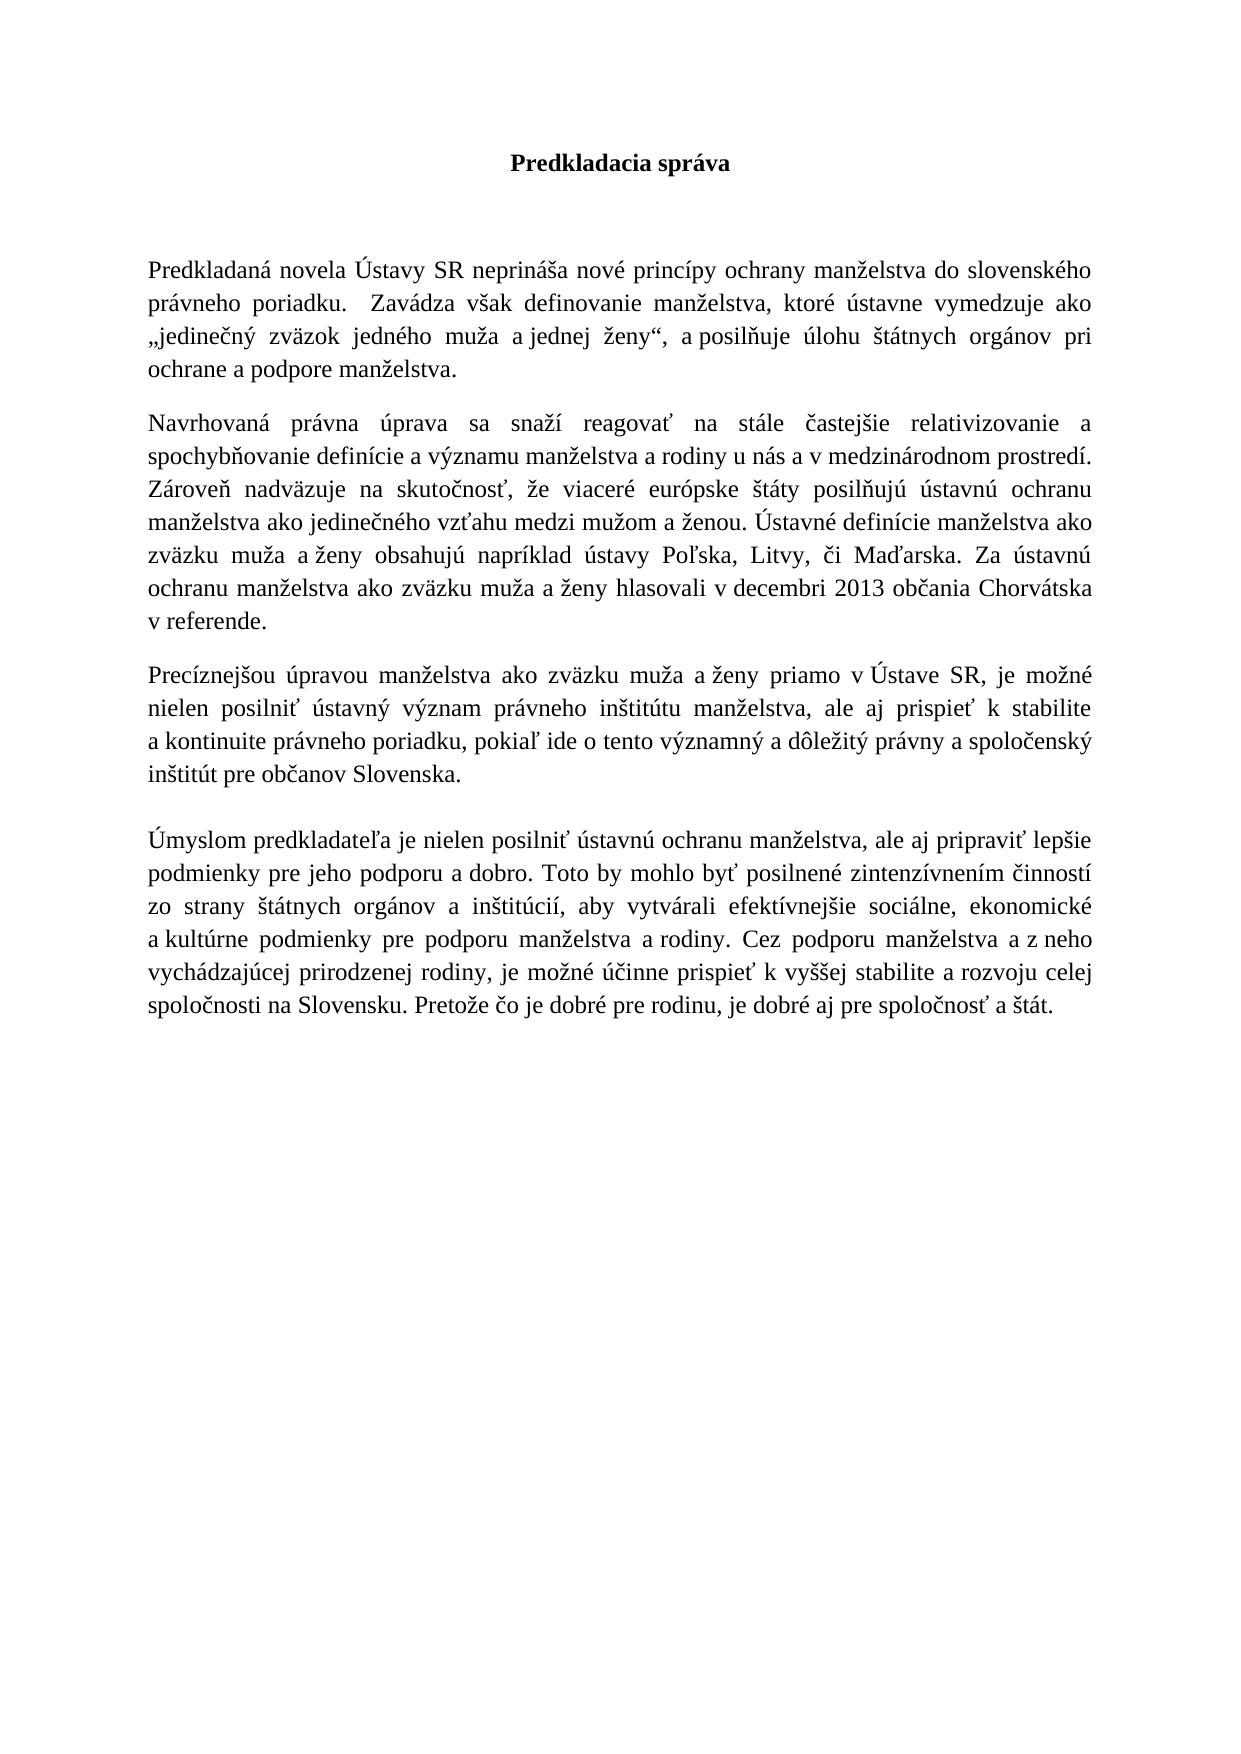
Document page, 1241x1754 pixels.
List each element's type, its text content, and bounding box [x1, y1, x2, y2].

text Precíznejšou úpravou manželstva ako zväzku muža a ženy priamo v Ústave SR, je možné nielen posilniť ústavný význam právneho inštitútu manželstva, ale aj prispieť k stabilite a kontinuite právneho poriadku, pokiaľ ide o tento významný a dôležitý právny a spoločenský inštitút pre občanov Slovenska. [148, 660, 1093, 788]
text Predkladaná novela Ústavy SR neprináša nové princípy ochrany manželstva do slovenského právneho poriadku. Zavádza však definovanie manželstva, ktoré ústavne vymedzuje ako „jedinečný zväzok jedného muža a jednej ženy“, a posilňuje úlohu štátnych orgánov pri ochrane a podpore manželstva. [148, 255, 1093, 383]
text Úmyslom predkladateľa je nielen posilniť ústavnú ochranu manželstva, ale aj pripraviť lepšie podmienky pre jeho podporu a dobro. Toto by mohlo byť posilnené zintenzívnením činností zo strany štátnych orgánov a inštitúcií, aby vytvárali efektívnejšie sociálne, ekonomické a kultúrne podmienky pre podporu manželstva a rodiny. Cez podporu manželstva a z neho vychádzajúcej prirodzenej rodiny, je možné účinne prispieť k vyššej stabilite a rozvoju celej spoločnosti na Slovensku. Pretože čo je dobré pre rodinu, je dobré aj pre spoločnosť a štát. [148, 825, 1093, 1019]
text Navrhovaná právna úprava sa snaží reagovať na stále častejšie relativizovanie a spochybňovanie definície a významu manželstva a rodiny u nás a v medzinárodnom prostredí. Zároveň nadväzuje na skutočnosť, že viaceré európske štáty posilňujú ústavnú ochranu manželstva ako jedinečného vzťahu medzi mužom a ženou. Ústavné definície manželstva ako zväzku muža a ženy obsahujú napríklad ústavy Poľska, Litvy, či Maďarska. Za ústavnú ochranu manželstva ako zväzku muža a ženy hlasovali v decembri 2013 občania Chorvátska v referende. [148, 408, 1093, 635]
text Predkladacia správa [148, 148, 1093, 176]
